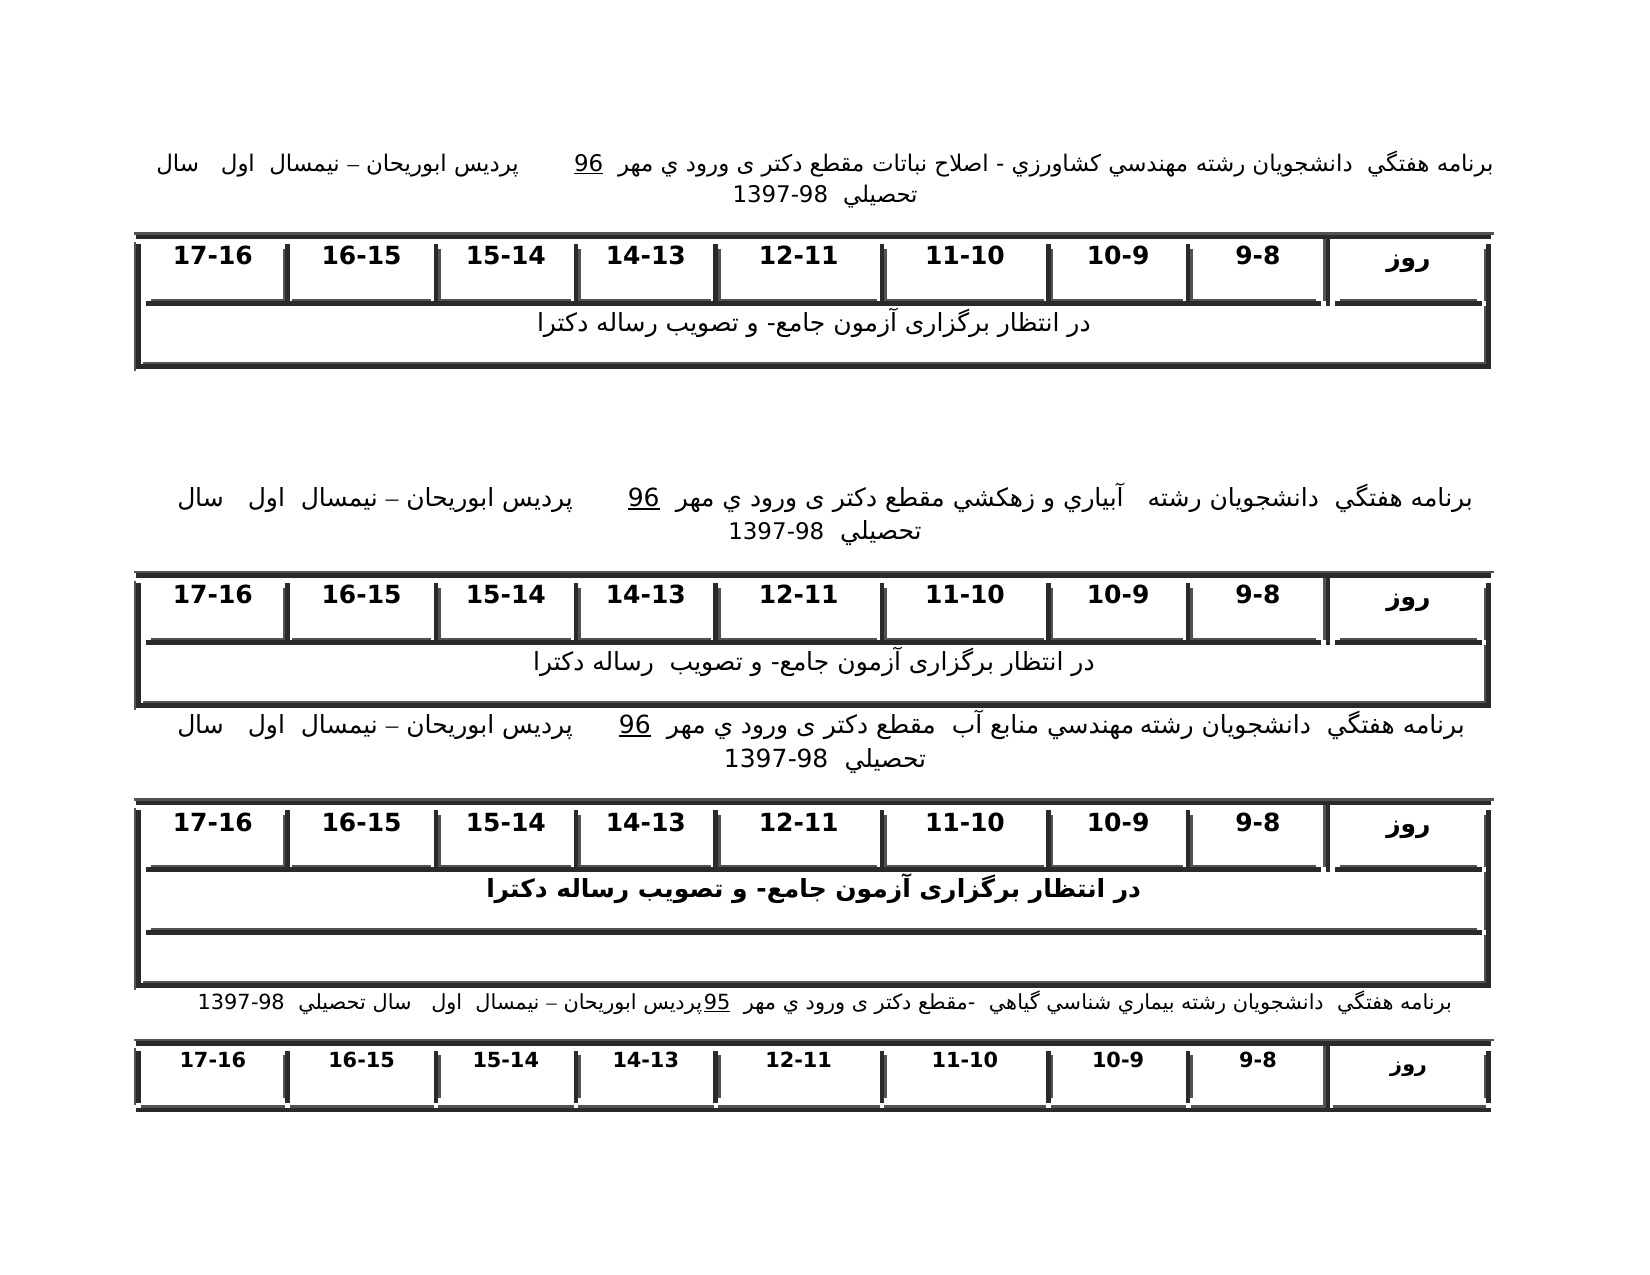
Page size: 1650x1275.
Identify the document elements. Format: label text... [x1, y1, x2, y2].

table_header 14-13 [576, 1046, 716, 1105]
table_header 16-15 [288, 1046, 436, 1105]
text برنامه هفتگي دانشجويان رشته مهندسي كشاورزي - اصلاح نباتات مقطع دکتر ی ورود ي مهر 96 پرديس ابوريحان – نيمسال اول سال تحصيلي 98-1397 [150, 150, 1500, 207]
table_header 17-16 [139, 578, 287, 637]
table_header 17-16 [139, 1046, 287, 1105]
table_header 14-13 [576, 805, 716, 864]
table_header 9-8 [1188, 578, 1323, 637]
table_header 10-9 [1048, 578, 1188, 637]
table_header 12-11 [716, 578, 882, 637]
table_header 9-8 [1188, 1046, 1323, 1105]
table_header 16-15 [288, 805, 436, 864]
table_header 10-9 [1048, 239, 1188, 298]
table_header 11-10 [882, 578, 1048, 637]
table_header 15-14 [436, 578, 576, 637]
table_cell در انتظار برگزاری آزمون جامع- و تصویب رساله دکترا [141, 637, 1486, 701]
text برنامه هفتگي دانشجويان رشته مهندسي منابع آب مقطع دکتر ی ورود ي مهر 96 پرديس ابوريحان – نيمسال اول سال تحصيلي 98-1397 [150, 710, 1500, 773]
table_header 10-9 [1048, 1046, 1188, 1105]
table_header 15-14 [436, 805, 576, 864]
table_header 14-13 [576, 578, 716, 637]
table_cell [141, 928, 1486, 981]
table_header روز [1333, 805, 1489, 864]
table_header 9-8 [1188, 805, 1323, 864]
table_header 11-10 [882, 805, 1048, 864]
table_cell در انتظار برگزاری آزمون جامع- و تصویب رساله دکترا [141, 299, 1486, 362]
table_header 15-14 [436, 1046, 576, 1105]
table_header 15-14 [436, 239, 576, 298]
table_cell در انتظار برگزاری آزمون جامع- و تصویب رساله دکترا [141, 865, 1486, 928]
table_header 16-15 [288, 239, 436, 298]
table_header 12-11 [716, 805, 882, 864]
table_header 17-16 [139, 805, 287, 864]
table_header 10-9 [1048, 805, 1188, 864]
table_header 16-15 [288, 578, 436, 637]
table_header 11-10 [882, 239, 1048, 298]
table_header 9-8 [1188, 239, 1323, 298]
table_header 12-11 [716, 239, 882, 298]
table_header 12-11 [716, 1046, 882, 1105]
table_header 17-16 [139, 239, 287, 298]
table_header روز [1333, 578, 1489, 637]
table_header 14-13 [576, 239, 716, 298]
text برنامه هفتگي دانشجويان رشته آبياري و زهكشي مقطع دکتر ی ورود ي مهر 96 پرديس ابوريحان – نيمسال اول سال تحصيلي 98-1397 [150, 483, 1500, 546]
table_header 11-10 [882, 1046, 1048, 1105]
table_header روز [1333, 239, 1489, 298]
text برنامه هفتگي دانشجويان رشته بيماري شناسي گياهي -مقطع دکتر ی ورود ي مهر 95 پرديس ابوريحان – نيمسال اول سال تحصيلي 98-1397 [150, 990, 1500, 1014]
table_header روز [1333, 1046, 1489, 1105]
